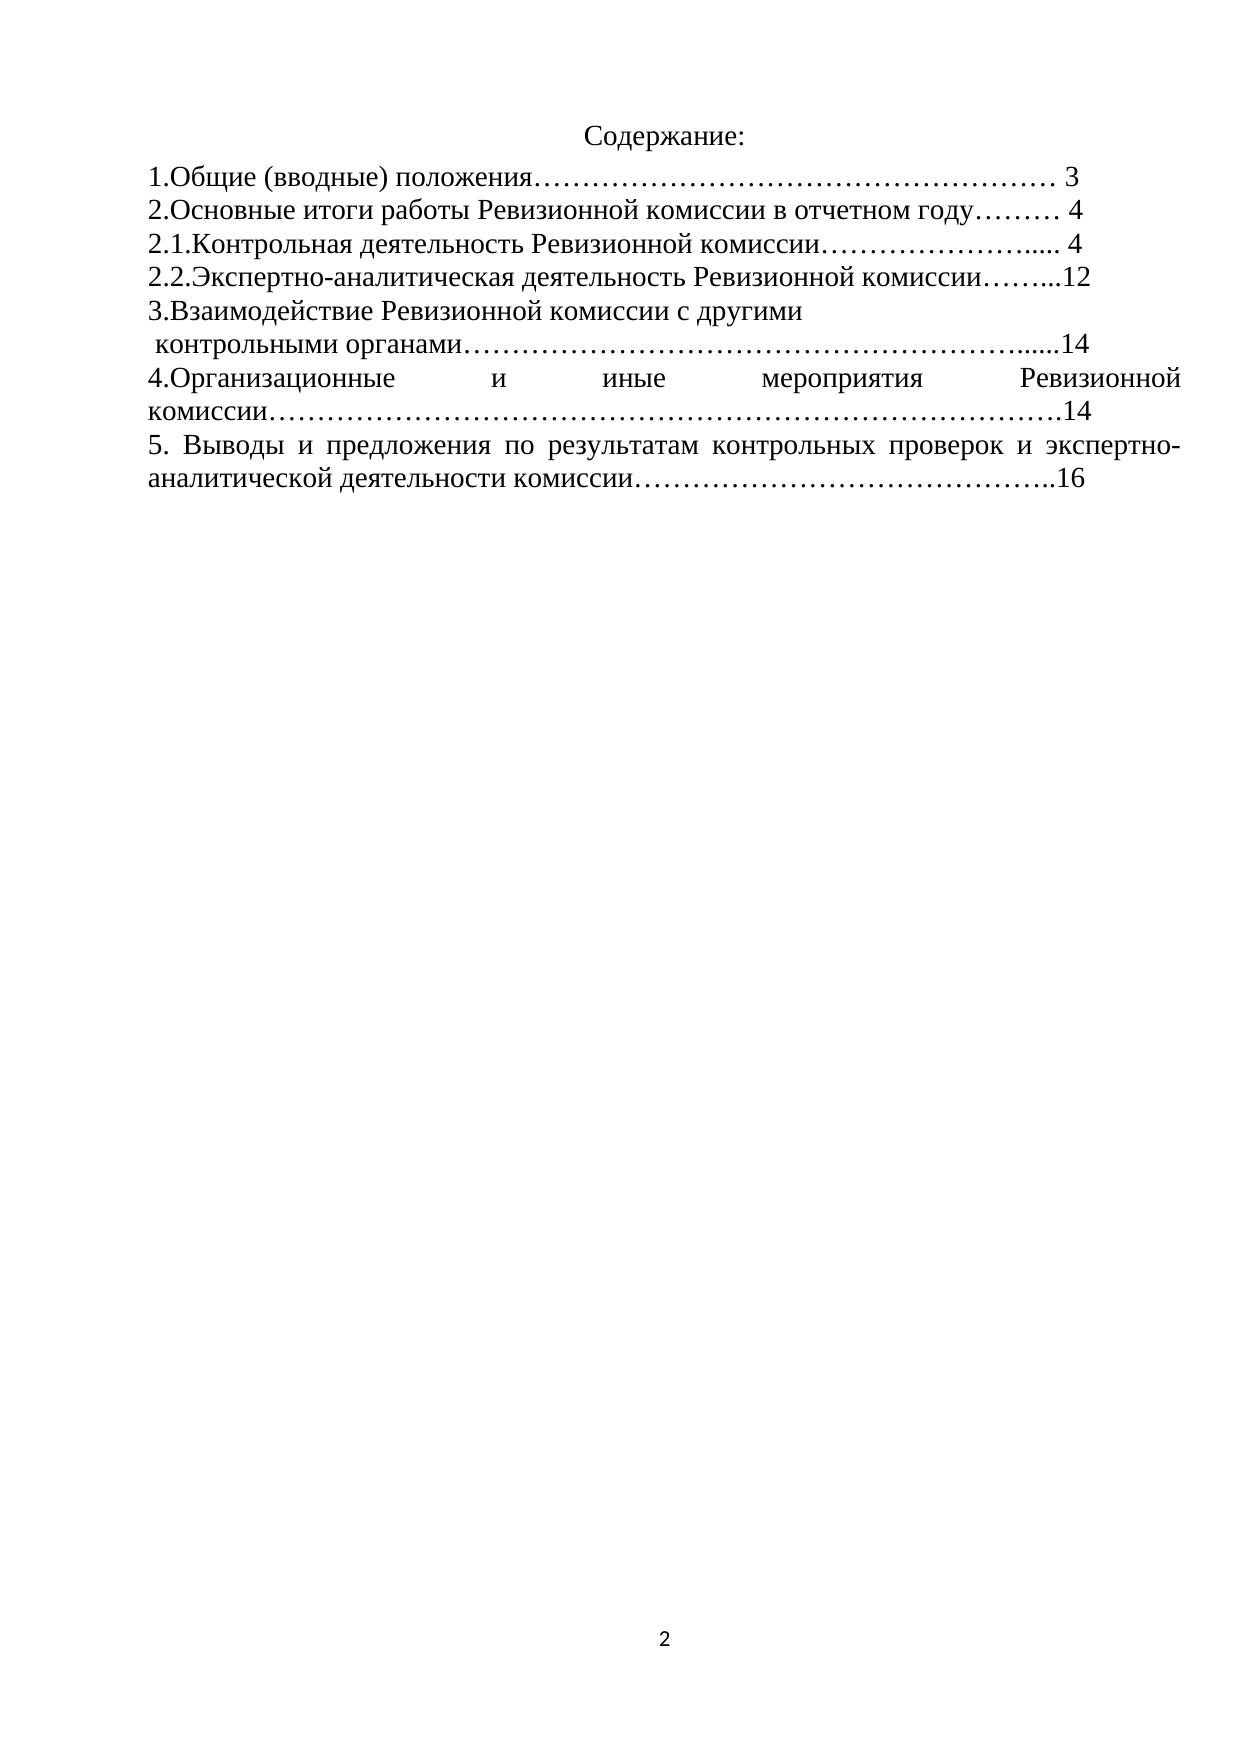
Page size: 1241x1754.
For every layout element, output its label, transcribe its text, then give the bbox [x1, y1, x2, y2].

text 3.Взаимодействие Ревизионной комиссии с другими [148, 293, 1181, 326]
text Содержание: [148, 118, 1181, 152]
text 4.Организационные и иные мероприятия Ревизионной комиссии……………………………………………………………………….14 [148, 360, 1181, 427]
text 5. Выводы и предложения по результатам контрольных проверок и экспертно-аналитической деятельности комиссии……………………………………..16 [148, 427, 1181, 494]
text 1.Общие (вводные) положения……………………………………………… 3 [148, 159, 1181, 192]
text 2.Основные итоги работы Ревизионной комиссии в отчетном году……… 4 [148, 192, 1181, 226]
text 2.2.Экспертно-аналитическая деятельность Ревизионной комиссии……...12 [148, 259, 1181, 293]
text контрольными органами…………………………………………………......14 [148, 326, 1181, 360]
text 2.1.Контрольная деятельность Ревизионной комиссии…………………..... 4 [148, 226, 1181, 259]
